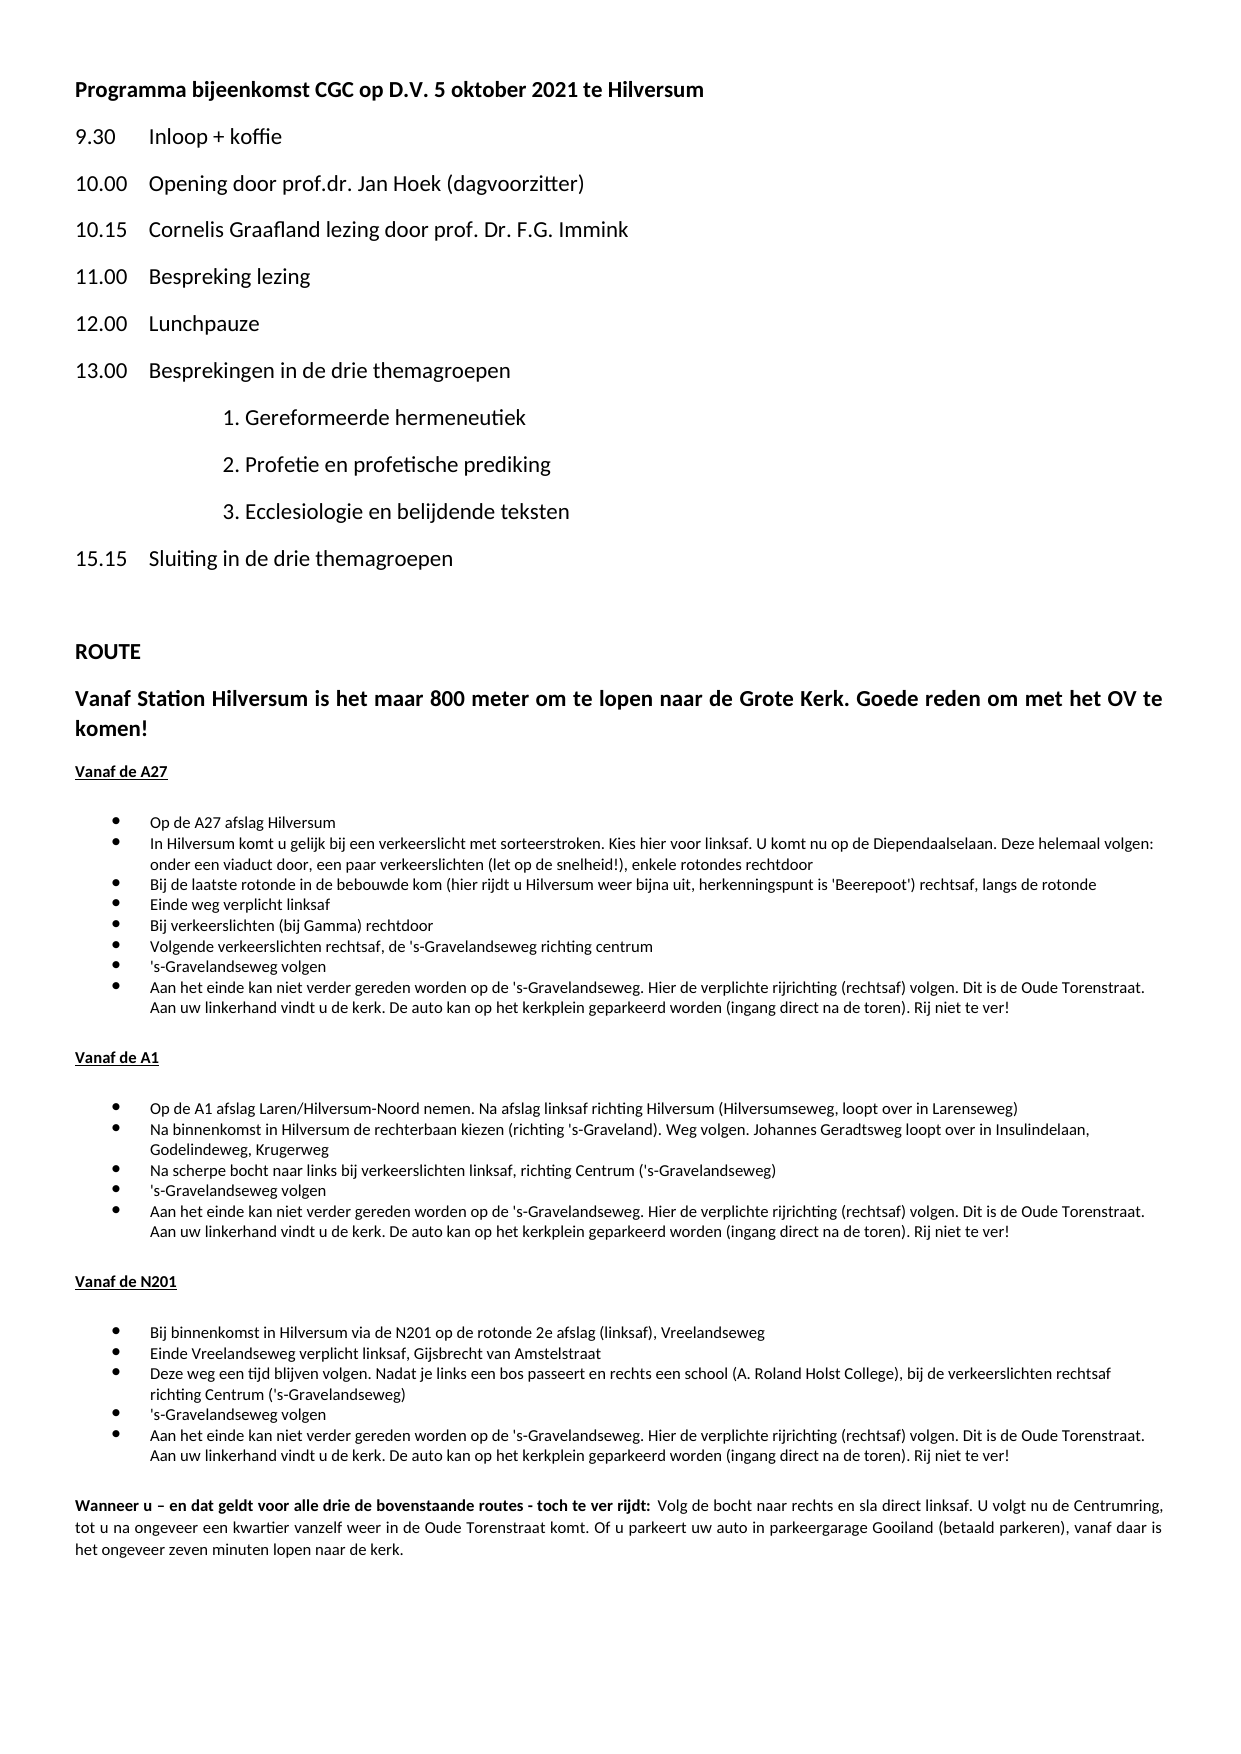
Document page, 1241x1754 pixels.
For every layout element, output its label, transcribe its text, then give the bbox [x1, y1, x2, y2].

list Aan het einde kan niet verder gereden worden op de 's-Gravelandseweg. Hier de verplichte rijrichting (rechtsaf) volgen. Dit is de Oude Torenstraat. Aan uw linkerhand vindt u de kerk. De auto kan op het kerkplein geparkeerd worden (ingang direct na de toren). Rij niet te ver! [112, 1201, 1165, 1242]
list Bij verkeerslichten (bij Gamma) rechtdoor [112, 915, 1165, 936]
text Programma bijeenkomst CGC op D.V. 5 oktober 2021 te Hilversum [75, 75, 1165, 103]
text Vanaf de A1 [75, 1047, 1165, 1068]
text 3. Ecclesiologie en belijdende teksten [149, 497, 1165, 525]
list Op de A1 afslag Laren/Hilversum-Noord nemen. Na afslag linksaf richting Hilversum (Hilversumseweg, loopt over in Larenseweg) [112, 1098, 1165, 1119]
list Einde Vreelandseweg verplicht linksaf, Gijsbrecht van Amstelstraat [112, 1343, 1165, 1363]
text 2. Profetie en profetische prediking [149, 450, 1165, 478]
list Na scherpe bocht naar links bij verkeerslichten linksaf, richting Centrum ('s-Gravelandseweg) [112, 1160, 1165, 1181]
text 1. Gereformeerde hermeneutiek [149, 403, 1165, 431]
list Na binnenkomst in Hilversum de rechterbaan kiezen (richting 's-Graveland). Weg volgen. Johannes Geradtsweg loopt over in Insulindelaan, Godelindeweg, Krugerweg [112, 1119, 1165, 1160]
list 's-Gravelandseweg volgen [112, 1181, 1165, 1201]
text Wanneer u – en dat geldt voor alle drie de bovenstaande routes - toch te ver rijdt: Volg de bocht naar rechts en sla direct linksaf. U volgt nu de Centrumring, tot u na ongeveer een kwartier vanzelf weer in de Oude Torenstraat komt. Of u parkeert uw auto in parkeergarage Gooiland (betaald parkeren), vanaf daar is het ongeveer zeven minuten lopen naar de kerk. [75, 1495, 1165, 1559]
list Aan het einde kan niet verder gereden worden op de 's-Gravelandseweg. Hier de verplichte rijrichting (rechtsaf) volgen. Dit is de Oude Torenstraat. Aan uw linkerhand vindt u de kerk. De auto kan op het kerkplein geparkeerd worden (ingang direct na de toren). Rij niet te ver! [112, 977, 1165, 1018]
text 9.30 Inloop + koffie [75, 122, 1165, 150]
list Bij de laatste rotonde in de bebouwde kom (hier rijdt u Hilversum weer bijna uit, herkenningspunt is 'Beerepoot') rechtsaf, langs de rotonde [112, 874, 1165, 895]
list Deze weg een tijd blijven volgen. Nadat je links een bos passeert en rechts een school (A. Roland Holst College), bij de verkeerslichten rechtsaf richting Centrum ('s-Gravelandseweg) [112, 1363, 1165, 1404]
text 13.00 Besprekingen in de drie themagroepen [75, 356, 1165, 384]
text 10.15 Cornelis Graafland lezing door prof. Dr. F.G. Immink [75, 216, 1165, 244]
text 11.00 Bespreking lezing [75, 262, 1165, 291]
list Op de A27 afslag Hilversum [112, 812, 1165, 833]
text Vanaf de N201 [75, 1271, 1165, 1292]
text Vanaf de A27 [75, 761, 1165, 782]
list 's-Gravelandseweg volgen [112, 1404, 1165, 1425]
text 15.15 Sluiting in de drie themagroepen [75, 544, 1165, 572]
list In Hilversum komt u gelijk bij een verkeerslicht met sorteerstroken. Kies hier voor linksaf. U komt nu op de Diependaalselaan. Deze helemaal volgen: onder een viaduct door, een paar verkeerslichten (let op de snelheid!), enkele rotondes rechtdoor [112, 833, 1165, 874]
list Aan het einde kan niet verder gereden worden op de 's-Gravelandseweg. Hier de verplichte rijrichting (rechtsaf) volgen. Dit is de Oude Torenstraat. Aan uw linkerhand vindt u de kerk. De auto kan op het kerkplein geparkeerd worden (ingang direct na de toren). Rij niet te ver! [112, 1425, 1165, 1466]
text ROUTE [75, 637, 1165, 666]
text 12.00 Lunchpauze [75, 309, 1165, 337]
text 10.00 Opening door prof.dr. Jan Hoek (dagvoorzitter) [75, 169, 1165, 197]
list 's-Gravelandseweg volgen [112, 957, 1165, 977]
text Vanaf Station Hilversum is het maar 800 meter om te lopen naar de Grote Kerk. Goede reden om met het OV te komen! [75, 684, 1165, 743]
list Volgende verkeerslichten rechtsaf, de 's-Gravelandseweg richting centrum [112, 936, 1165, 957]
list Einde weg verplicht linksaf [112, 895, 1165, 915]
list Bij binnenkomst in Hilversum via de N201 op de rotonde 2e afslag (linksaf), Vreelandseweg [112, 1322, 1165, 1343]
